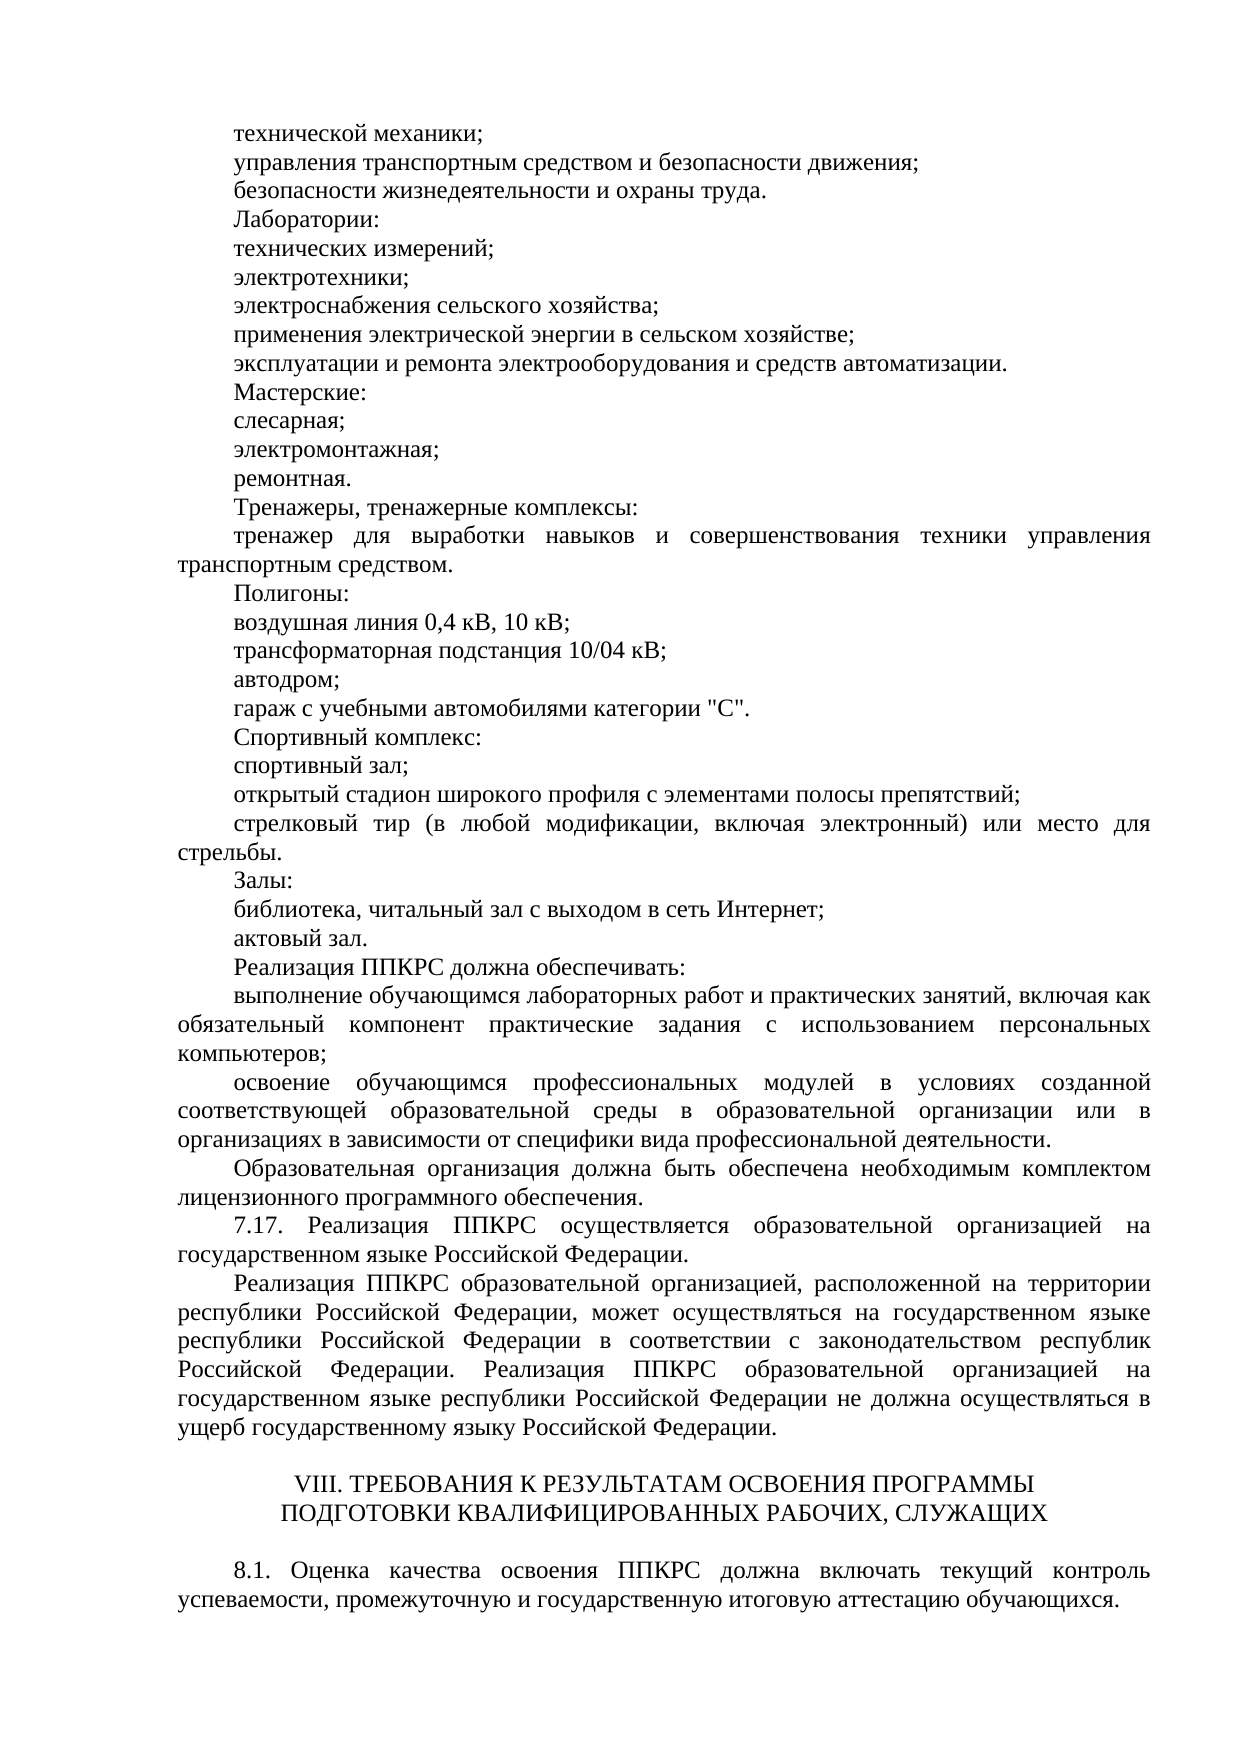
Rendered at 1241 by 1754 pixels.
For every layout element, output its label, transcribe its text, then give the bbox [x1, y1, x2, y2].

text актовый зал. [177, 923, 1152, 952]
text Мастерские: [177, 377, 1152, 406]
text стрелковый тир (в любой модификации, включая электронный) или место для стрельбы. [177, 808, 1152, 866]
text воздушная линия 0,4 кВ, 10 кВ; [177, 607, 1152, 636]
text открытый стадион широкого профиля с элементами полосы препятствий; [177, 779, 1152, 808]
text Реализация ППКРС образовательной организацией, расположенной на территории республики Российской Федерации, может осуществляться на государственном языке республики Российской Федерации в соответствии с законодательством республик Российской Федерации. Реализация ППКРС образовательной организацией на государственном языке республики Российской Федерации не должна осуществляться в ущерб государственному языку Российской Федерации. [177, 1268, 1152, 1441]
text электроснабжения сельского хозяйства; [177, 291, 1152, 319]
text Спортивный комплекс: [177, 722, 1152, 751]
text выполнение обучающимся лабораторных работ и практических занятий, включая как обязательный компонент практические задания с использованием персональных компьютеров; [177, 981, 1152, 1067]
text спортивный зал; [177, 751, 1152, 779]
text трансформаторная подстанция 10/04 кВ; [177, 636, 1152, 664]
text эксплуатации и ремонта электрооборудования и средств автоматизации. [177, 348, 1152, 377]
text безопасности жизнедеятельности и охраны труда. [177, 176, 1152, 204]
text библиотека, читальный зал с выходом в сеть Интернет; [177, 894, 1152, 923]
text электромонтажная; [177, 434, 1152, 463]
text ремонтная. [177, 463, 1152, 492]
text ПОДГОТОВКИ КВАЛИФИЦИРОВАННЫХ РАБОЧИХ, СЛУЖАЩИХ [177, 1498, 1152, 1527]
text слесарная; [177, 406, 1152, 434]
text 8.1. Оценка качества освоения ППКРС должна включать текущий контроль успеваемости, промежуточную и государственную итоговую аттестацию обучающихся. [177, 1556, 1152, 1613]
text автодром; [177, 664, 1152, 693]
text Лаборатории: [177, 204, 1152, 233]
text Образовательная организация должна быть обеспечена необходимым комплектом лицензионного программного обеспечения. [177, 1153, 1152, 1211]
text электротехники; [177, 262, 1152, 291]
text Полигоны: [177, 578, 1152, 607]
text технических измерений; [177, 233, 1152, 262]
text применения электрической энергии в сельском хозяйстве; [177, 319, 1152, 348]
text Залы: [177, 866, 1152, 894]
text тренажер для выработки навыков и совершенствования техники управления транспортным средством. [177, 521, 1152, 578]
text освоение обучающимся профессиональных модулей в условиях созданной соответствующей образовательной среды в образовательной организации или в организациях в зависимости от специфики вида профессиональной деятельности. [177, 1067, 1152, 1153]
text гараж с учебными автомобилями категории "C". [177, 693, 1152, 722]
text Тренажеры, тренажерные комплексы: [177, 492, 1152, 521]
text VIII. ТРЕБОВАНИЯ К РЕЗУЛЬТАТАМ ОСВОЕНИЯ ПРОГРАММЫ [177, 1469, 1152, 1498]
text Реализация ППКРС должна обеспечивать: [177, 952, 1152, 981]
text управления транспортным средством и безопасности движения; [177, 147, 1152, 176]
text технической механики; [177, 118, 1152, 147]
text 7.17. Реализация ППКРС осуществляется образовательной организацией на государственном языке Российской Федерации. [177, 1211, 1152, 1268]
